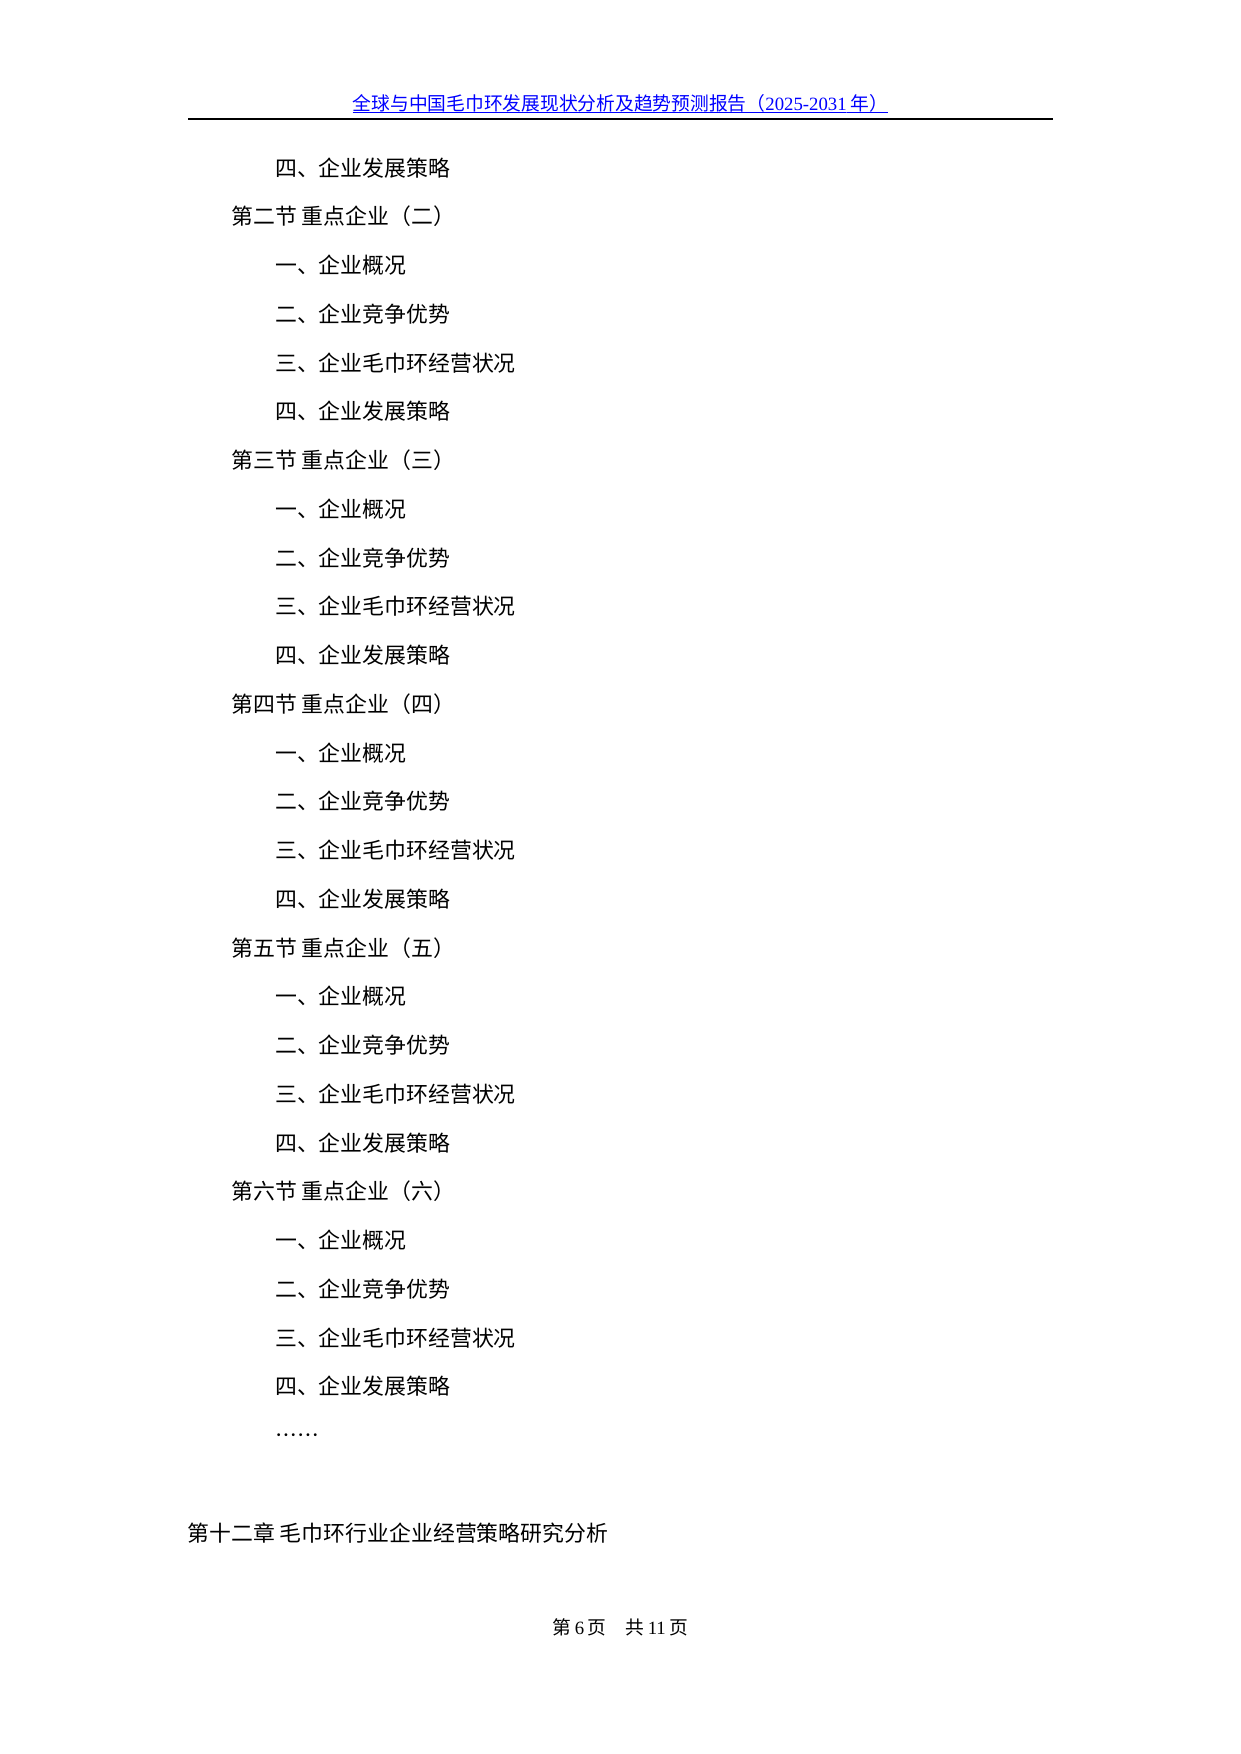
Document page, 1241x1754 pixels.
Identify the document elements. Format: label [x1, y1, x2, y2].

text [187, 150, 1053, 1548]
